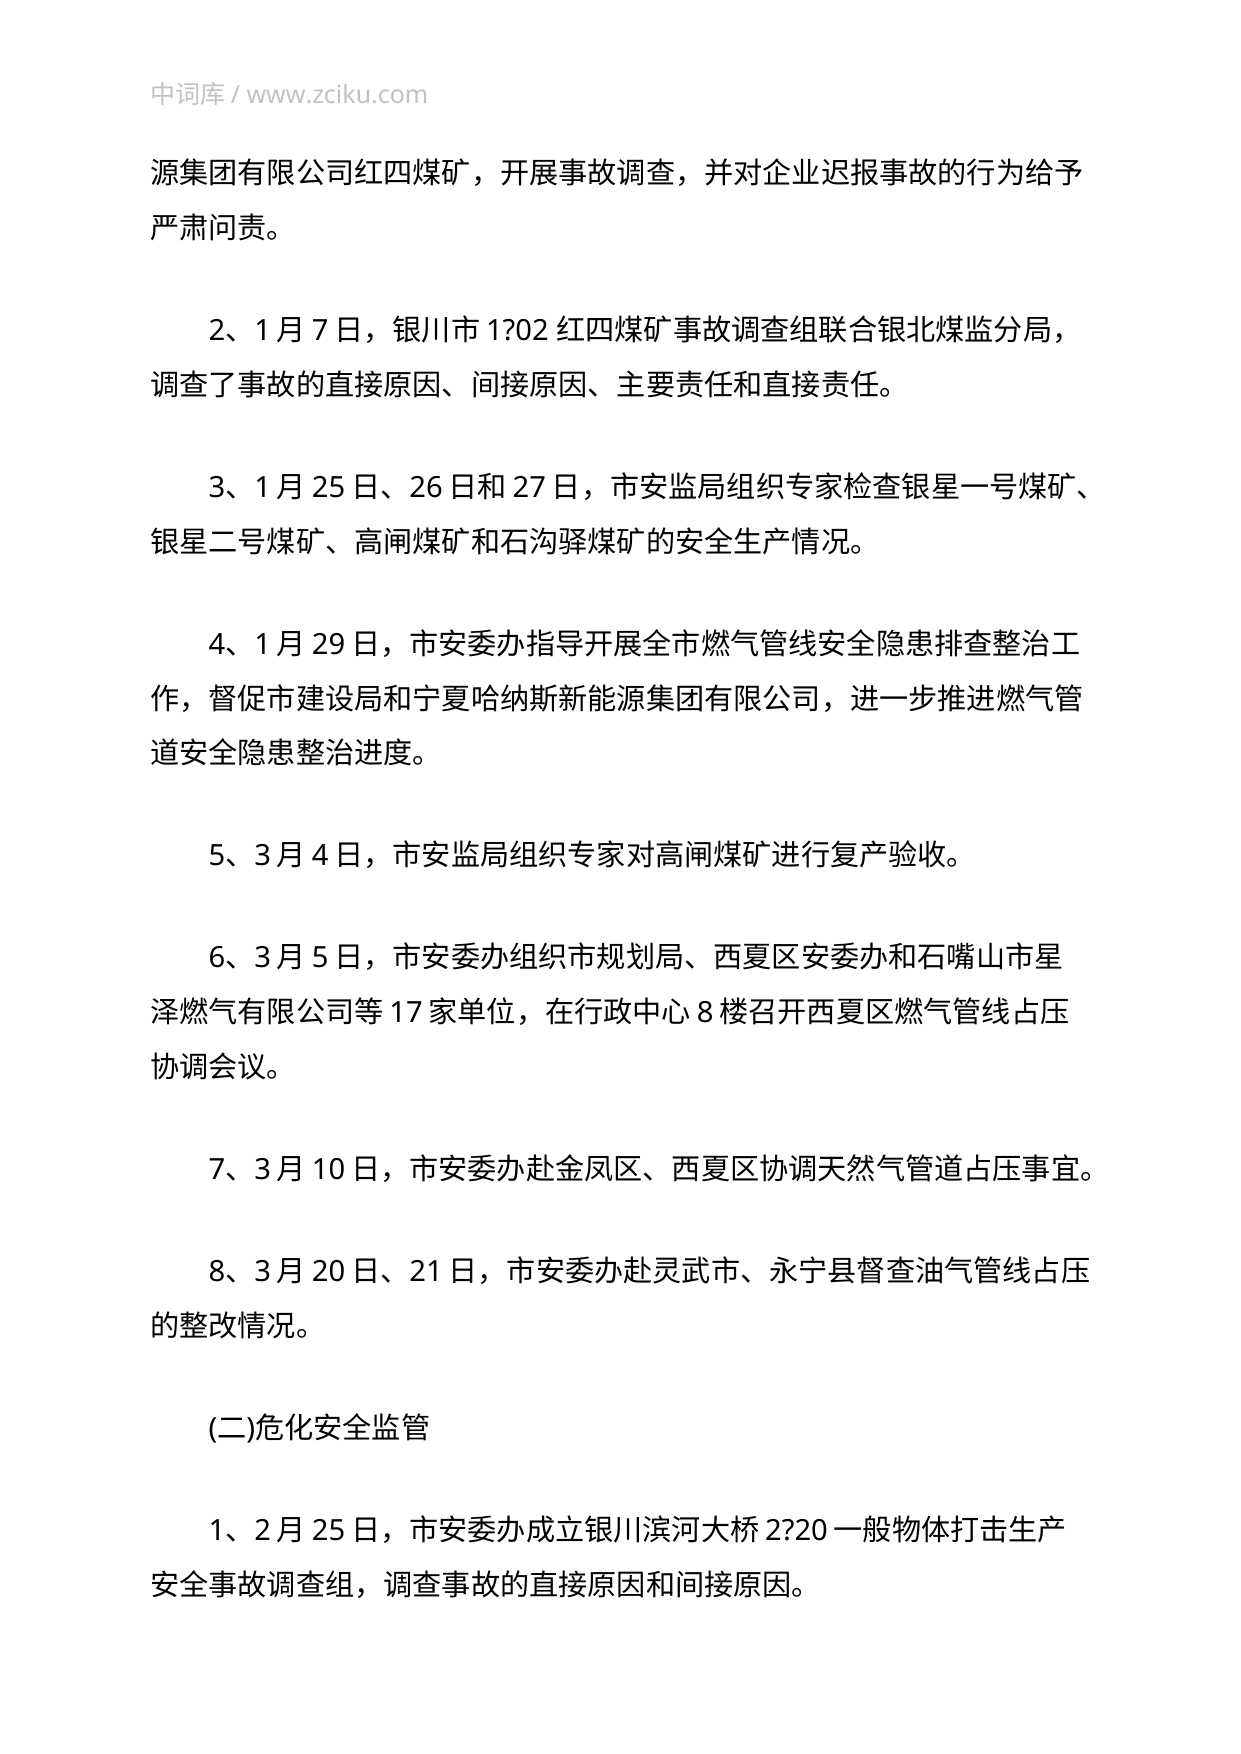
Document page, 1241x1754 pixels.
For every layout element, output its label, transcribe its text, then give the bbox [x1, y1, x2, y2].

text (二)危化安全监管 [150, 1404, 1090, 1447]
text 6、3月5日，市安委办组织市规划局、西夏区安委办和石嘴山市星泽燃气有限公司等17家单位，在行政中心8楼召开西夏区燃气管线占压协调会议。 [150, 934, 1090, 1086]
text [150, 150, 1090, 247]
text 5、3月4日，市安监局组织专家对高闸煤矿进行复产验收。 [150, 832, 1090, 874]
text 8、3月20日、21日，市安委办赴灵武市、永宁县督查油气管线占压的整改情况。 [150, 1248, 1090, 1345]
text 3、1月25日、26日和27日，市安监局组织专家检查银星一号煤矿、银星二号煤矿、高闸煤矿和石沟驿煤矿的安全生产情况。 [150, 463, 1090, 561]
text 2、1月7日，银川市1?02 红四煤矿事故调查组联合银北煤监分局，调查了事故的直接原因、间接原因、主要责任和直接责任。 [150, 307, 1090, 404]
text 1、2月25日，市安委办成立银川滨河大桥2?20一般物体打击生产安全事故调查组，调查事故的直接原因和间接原因。 [150, 1506, 1090, 1604]
text 7、3月10日，市安委办赴金凤区、西夏区协调天然气管道占压事宜。 [150, 1146, 1090, 1188]
text 4、1月29日，市安委办指导开展全市燃气管线安全隐患排查整治工作，督促市建设局和宁夏哈纳斯新能源集团有限公司，进一步推进燃气管道安全隐患整治进度。 [150, 620, 1090, 772]
